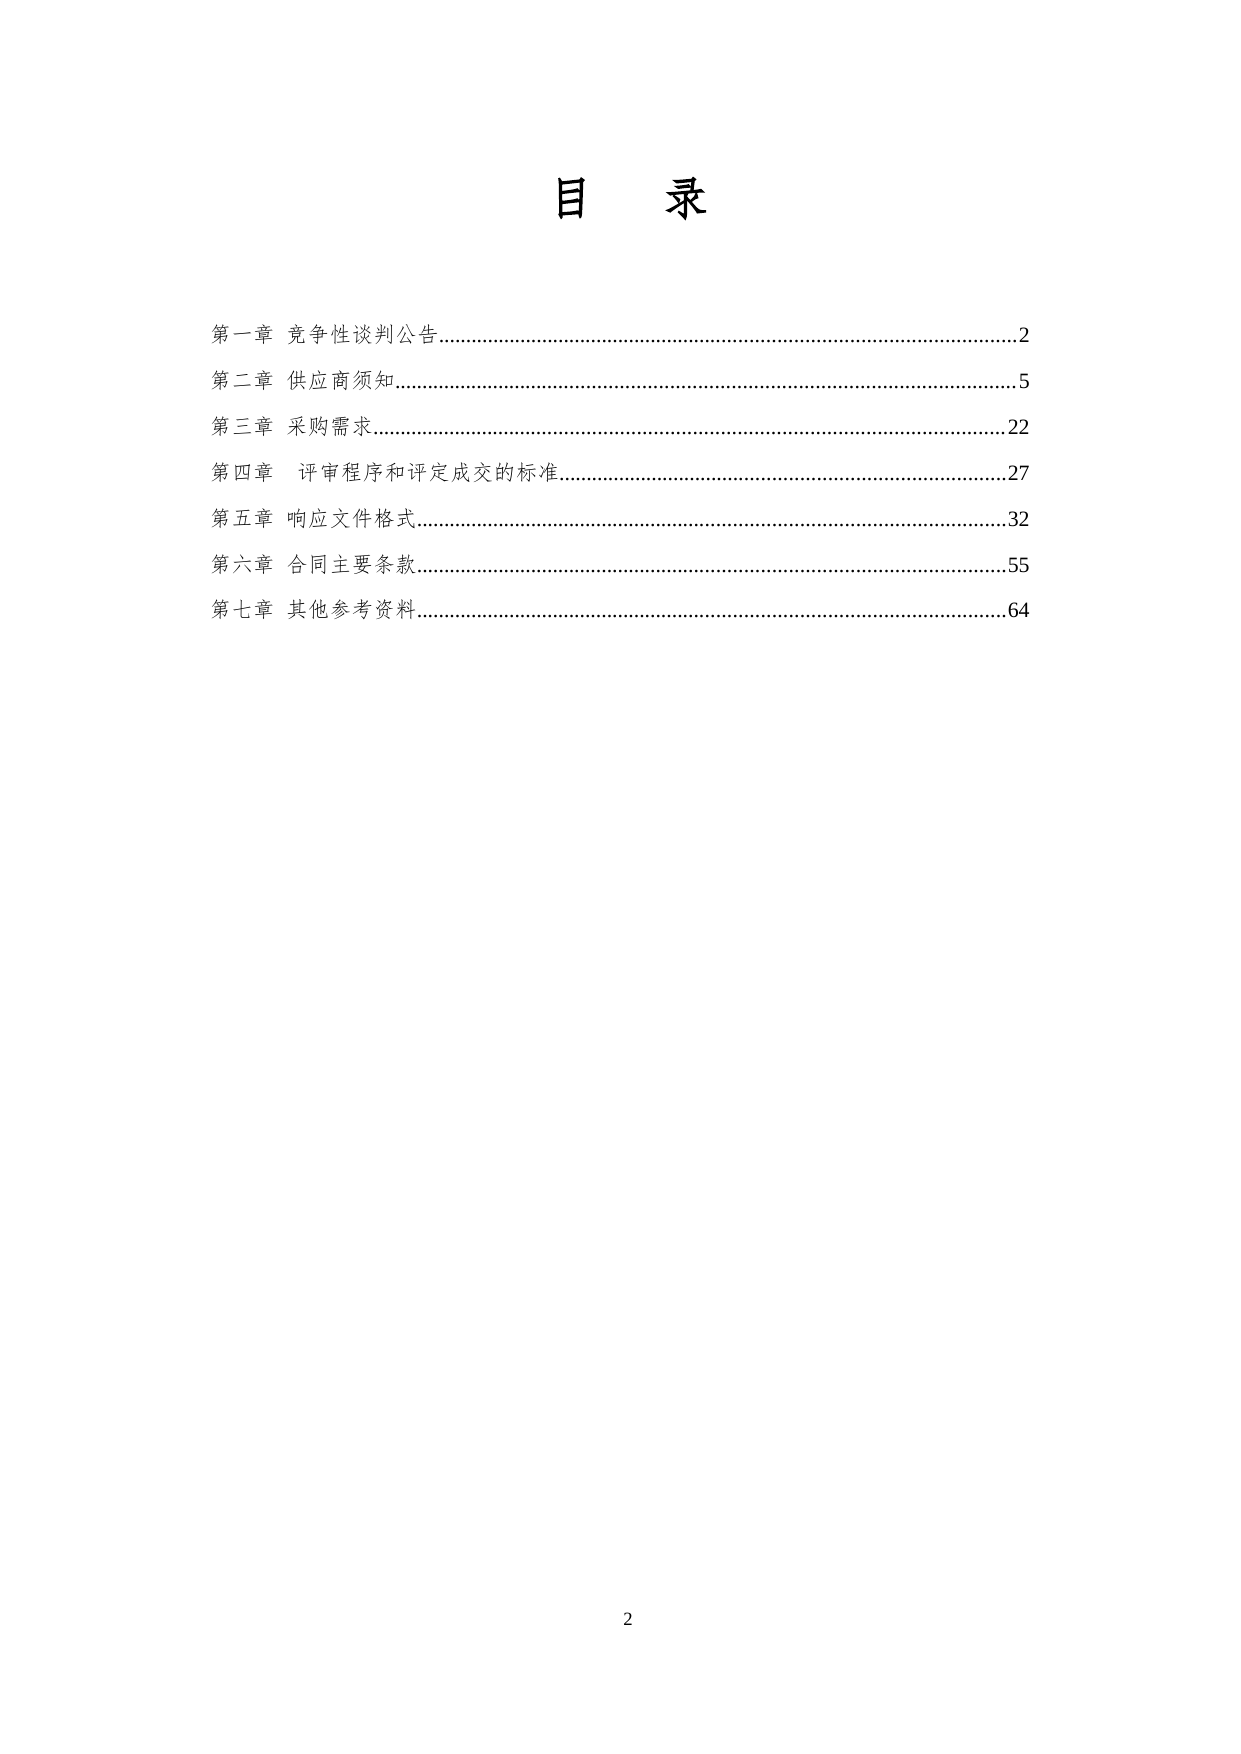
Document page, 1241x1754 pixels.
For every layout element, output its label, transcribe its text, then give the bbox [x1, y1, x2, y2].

text 第七章 其他参考资料 64 [209, 593, 1090, 626]
text 第三章 采购需求 22 [209, 410, 1090, 442]
text 第一章 竞争性谈判公告 2 [209, 318, 1090, 351]
text 第五章 响应文件格式 32 [209, 501, 1090, 534]
text 第六章 合同主要条款 55 [209, 547, 1090, 580]
text 第四章 评审程序和评定成交的标准 27 [209, 456, 1090, 488]
text 目 录 [165, 162, 1090, 227]
text 第二章 供应商须知 5 [209, 364, 1090, 396]
